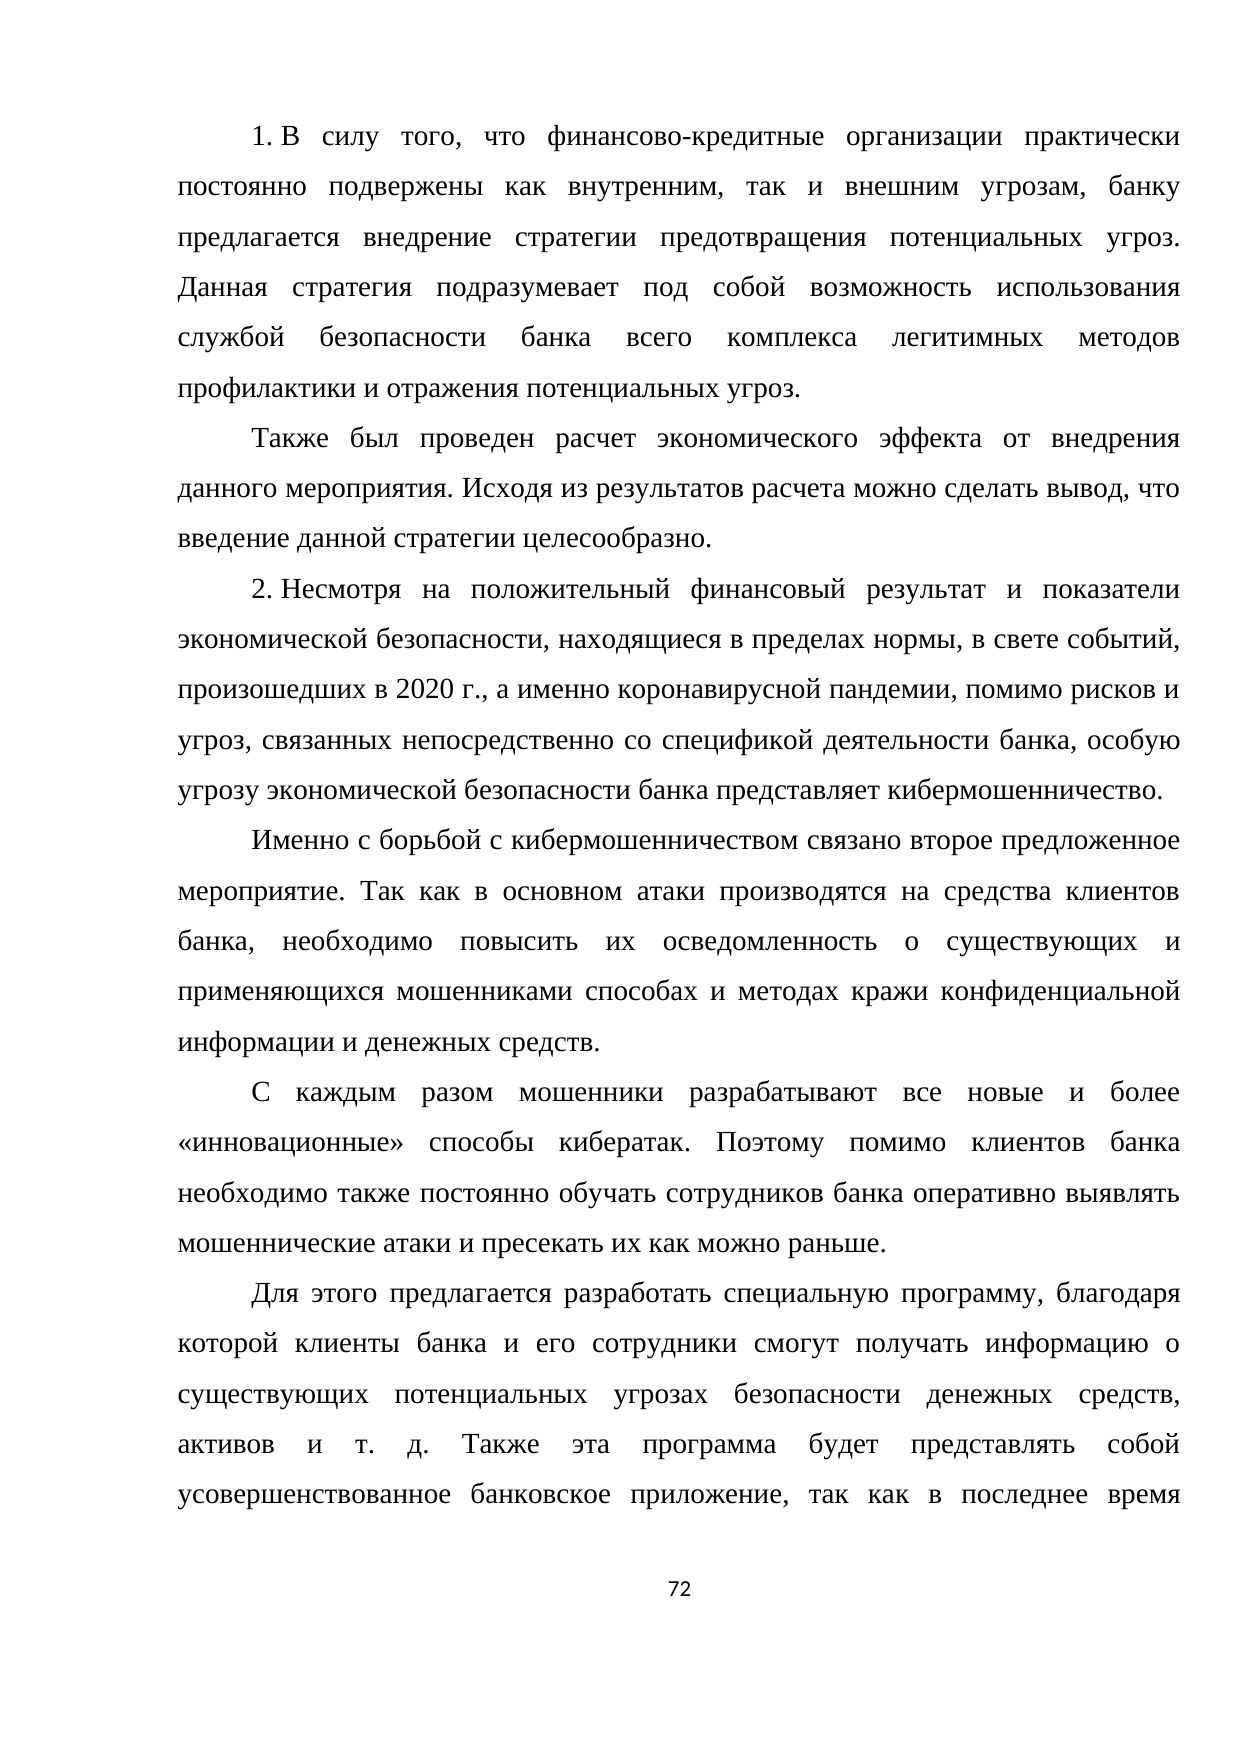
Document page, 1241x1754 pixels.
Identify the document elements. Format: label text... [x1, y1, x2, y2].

text Именно с борьбой с кибермошенничеством связано второе предложенное мероприятие. Так как в основном атаки производятся на средства клиентов банка, необходимо повысить их осведомленность о существующих и применяющихся мошенниками способах и методах кражи конфиденциальной информации и денежных средств. [177, 822, 1181, 1057]
list В силу того, что финансово-кредитные организации практически постоянно подвержены как внутренним, так и внешним угрозам, банку предлагается внедрение стратегии предотвращения потенциальных угроз. Данная стратегия подразумевает под собой возможность использования службой безопасности банка всего комплекса легитимных методов профилактики и отражения потенциальных угроз. [177, 118, 1181, 403]
list Несмотря на положительный финансовый результат и показатели экономической безопасности, находящиеся в пределах нормы, в свете событий, произошедших в 2020 г., а именно коронавирусной пандемии, помимо рисков и угроз, связанных непосредственно со спецификой деятельности банка, особую угрозу экономической безопасности банка представляет кибермошенничество. [177, 571, 1181, 806]
text С каждым разом мошенники разрабатывают все новые и более «инновационные» способы кибератак. Поэтому помимо клиентов банка необходимо также постоянно обучать сотрудников банка оперативно выявлять мошеннические атаки и пресекать их как можно раньше. [177, 1074, 1181, 1258]
text Также был проведен расчет экономического эффекта от внедрения данного мероприятия. Исходя из результатов расчета можно сделать вывод, что введение данной стратегии целесообразно. [177, 420, 1181, 554]
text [177, 1275, 1181, 1510]
